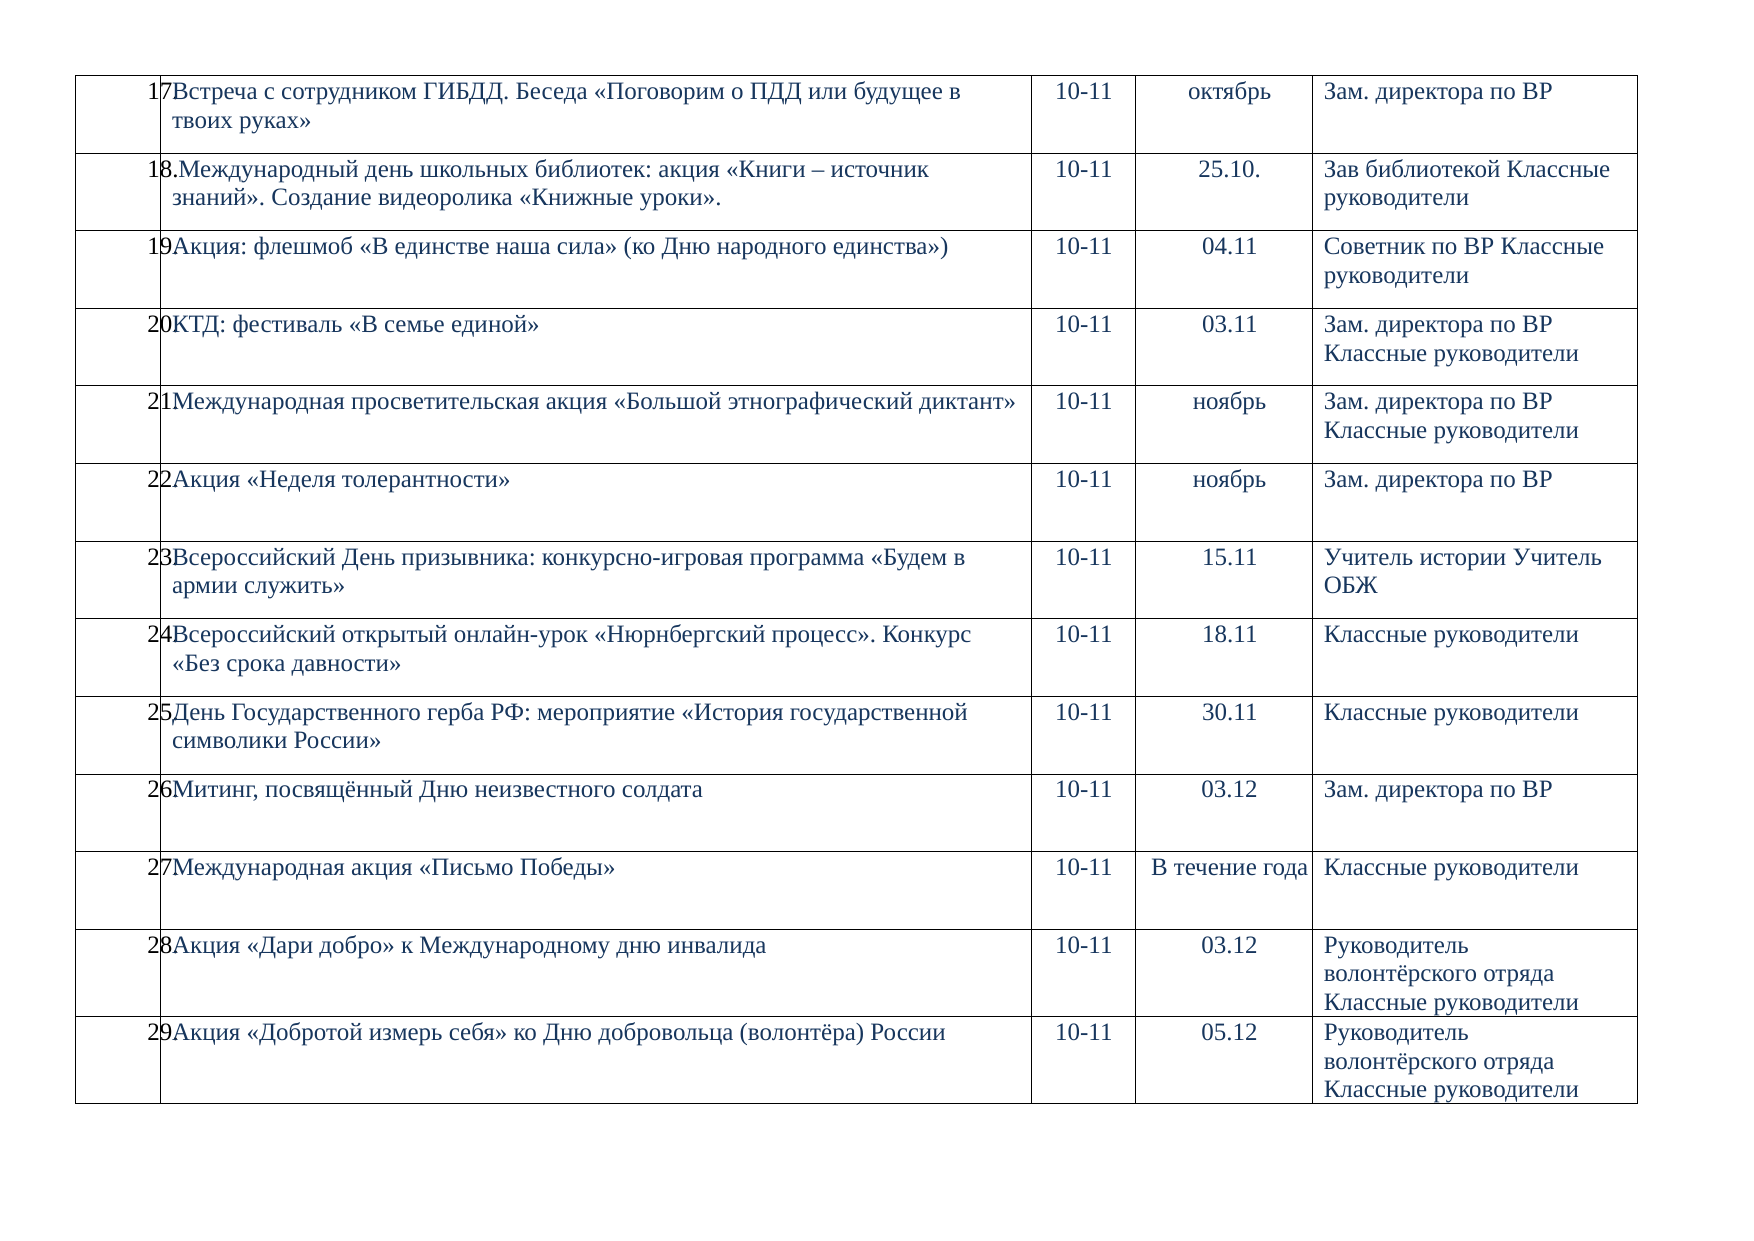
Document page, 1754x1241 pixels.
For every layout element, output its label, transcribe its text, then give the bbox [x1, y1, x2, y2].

table_cell 10-11 [1032, 775, 1135, 851]
table_cell [76, 542, 160, 618]
table_cell [76, 697, 160, 773]
table_cell [76, 154, 160, 230]
table_cell Зам. директора по ВР [1313, 76, 1637, 153]
table_cell Зав библиотекой Классные руководители [1313, 154, 1637, 230]
table_cell 10-11 [1032, 542, 1135, 618]
table_cell 03.11 [1136, 309, 1312, 385]
table_cell Зам. директора по ВР [1313, 775, 1637, 851]
table_cell Советник по ВР Классные руководители [1313, 231, 1637, 308]
table_cell Митинг, посвящённый Дню неизвестного солдата [161, 775, 1031, 851]
table_cell Международный день школьных библиотек: акция «Книги – источник знаний». Создание видеоролика «Книжные уроки». [161, 154, 1031, 230]
table_cell [76, 1017, 160, 1103]
table_cell 10-11 [1032, 464, 1135, 541]
table_cell 18.11 [1136, 619, 1312, 696]
table_cell Международная акция «Письмо Победы» [161, 852, 1031, 929]
table_cell Акция «Добротой измерь себя» ко Дню добровольца (волонтёра) России [161, 1017, 1031, 1103]
table_cell Всероссийский открытый онлайн-урок «Нюрнбергский процесс». Конкурс «Без срока давности» [161, 619, 1031, 696]
table_cell Классные руководители [1313, 852, 1637, 929]
table_cell 10-11 [1032, 1017, 1135, 1103]
table_cell [76, 309, 160, 385]
table_cell 10-11 [1032, 231, 1135, 308]
table_cell В течение года [1136, 852, 1312, 929]
table_cell [76, 386, 160, 463]
table_cell 15.11 [1136, 542, 1312, 618]
table_cell КТД: фестиваль «В семье единой» [161, 309, 1031, 385]
table_cell Всероссийский День призывника: конкурсно-игровая программа «Будем в армии служить» [161, 542, 1031, 618]
table_cell 05.12 [1136, 1017, 1312, 1103]
table_cell [76, 464, 160, 541]
table_cell 10-11 [1032, 852, 1135, 929]
table_cell 10-11 [1032, 76, 1135, 153]
table_cell 03.12 [1136, 930, 1312, 1016]
table_cell 10-11 [1032, 930, 1135, 1016]
table_cell Зам. директора по ВР Классные руководители [1313, 386, 1637, 463]
table_cell Международная просветительская акция «Большой этнографический диктант» [161, 386, 1031, 463]
table_cell [76, 775, 160, 851]
table_cell [76, 619, 160, 696]
table_cell Зам. директора по ВР [1313, 464, 1637, 541]
table_cell 04.11 [1136, 231, 1312, 308]
table_cell Акция «Дари добро» к Международному дню инвалида [161, 930, 1031, 1016]
table_cell 10-11 [1032, 697, 1135, 773]
table_cell [76, 852, 160, 929]
table_cell [76, 76, 160, 153]
table_cell 10-11 [1032, 619, 1135, 696]
table_cell Руководитель волонтёрского отряда Классные руководители [1313, 1017, 1637, 1103]
table_cell Учитель истории Учитель ОБЖ [1313, 542, 1637, 618]
table_cell 10-11 [1032, 386, 1135, 463]
table_cell Зам. директора по ВР Классные руководители [1313, 309, 1637, 385]
table_cell [76, 231, 160, 308]
table_cell 10-11 [1032, 309, 1135, 385]
table_cell октябрь [1136, 76, 1312, 153]
table_cell 25.10. [1136, 154, 1312, 230]
table_cell Классные руководители [1313, 619, 1637, 696]
table_cell Классные руководители [1313, 697, 1637, 773]
table_cell Встреча с сотрудником ГИБДД. Беседа «Поговорим о ПДД или будущее в твоих руках» [161, 76, 1031, 153]
table_cell 03.12 [1136, 775, 1312, 851]
table_cell Руководитель волонтёрского отряда Классные руководители [1313, 930, 1637, 1016]
table_cell ноябрь [1136, 464, 1312, 541]
table_cell 30.11 [1136, 697, 1312, 773]
table_cell 10-11 [1032, 154, 1135, 230]
table_cell [76, 930, 160, 1016]
table_cell Акция: флешмоб «В единстве наша сила» (ко Дню народного единства») [161, 231, 1031, 308]
table_cell День Государственного герба РФ: мероприятие «История государственной символики России» [161, 697, 1031, 773]
table_cell ноябрь [1136, 386, 1312, 463]
table_cell Акция «Неделя толерантности» [161, 464, 1031, 541]
